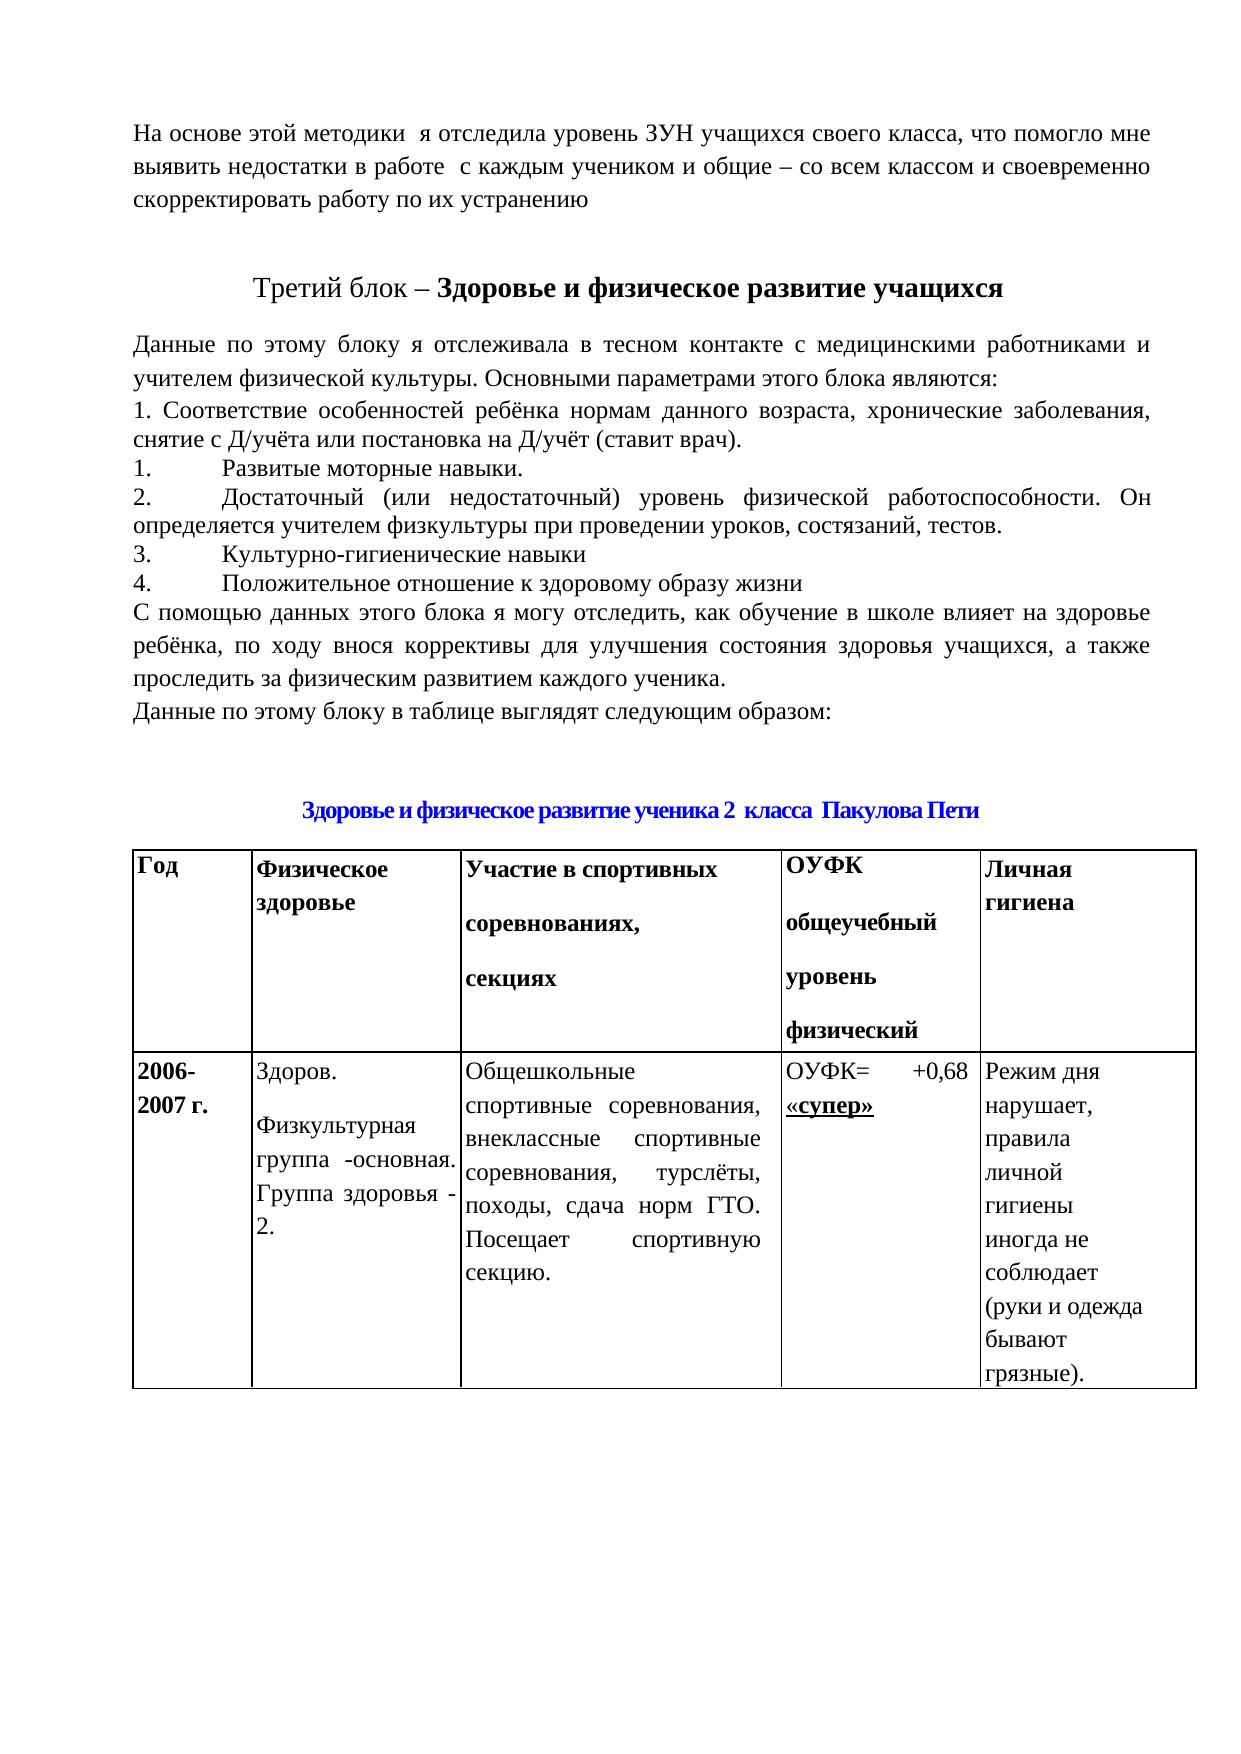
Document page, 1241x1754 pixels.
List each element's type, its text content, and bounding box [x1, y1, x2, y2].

table_header Личная гигиена [981, 851, 1195, 1051]
text Здоровье и физическое развитие ученика 2 класса Пакулова Пети [133, 795, 1152, 824]
text С помощью данных этого блока я могу отследить, как обучение в школе влияет на здоровье ребёнка, по ходу внося коррективы для улучшения состояния здоровья учащихся, а также проследить за физическим развитием каждого ученика. [133, 597, 1152, 692]
table_header Участие в спортивных соревнованиях, секциях [462, 851, 781, 1051]
table_cell Общешкольные спортивные соревнования, внеклассные спортивные соревнования, турслёты, походы, сдача норм ГТО. Посещает спортивную секцию. [462, 1053, 781, 1387]
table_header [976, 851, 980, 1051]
list Положительное отношение к здоровому образу жизни [133, 568, 1152, 597]
table_cell 2006-. [134, 1053, 251, 1387]
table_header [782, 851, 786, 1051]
text 1. Соответствие особенностей ребёнка нормам данного возраста, хронические заболевания, снятие с Д/учёта или постановка на Д/учёт (ставит врач). [133, 396, 1152, 453]
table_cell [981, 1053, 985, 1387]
text Данные по этому блоку я отслеживала в тесном контакте с медицинскими работниками и учителем физической культуры. Основными параметрами этого блока являются: [133, 329, 1152, 391]
table_header Год [134, 851, 251, 1051]
text Данные по этому блоку в таблице выглядят следующим образом: [133, 696, 1152, 725]
table_cell ОУФК= +0,68 «супер» [782, 1053, 980, 1387]
text Третий блок – Здоровье и физическое развитие учащихся [133, 270, 1152, 304]
list Развитые моторные навыки. [133, 453, 1152, 482]
table_header Физическое здоровье [253, 851, 460, 1051]
table_cell Здоров. Физкультурная группа -основная. Группа здоровья -2. [253, 1053, 460, 1387]
list Культурно-гигиенические навыки [133, 539, 1152, 568]
list Достаточный (или недостаточный) уровень физической работоспособности. Он определяется учителем физкультуры при проведении уроков, состязаний, тестов. [133, 482, 1152, 539]
text На основе этой методики я отследила уровень ЗУН учащихся своего класса, что помогло мне выявить недостатки в работе с каждым учеником и общие – со всем классом и своевременно скорректировать работу по их устранению [133, 118, 1152, 213]
